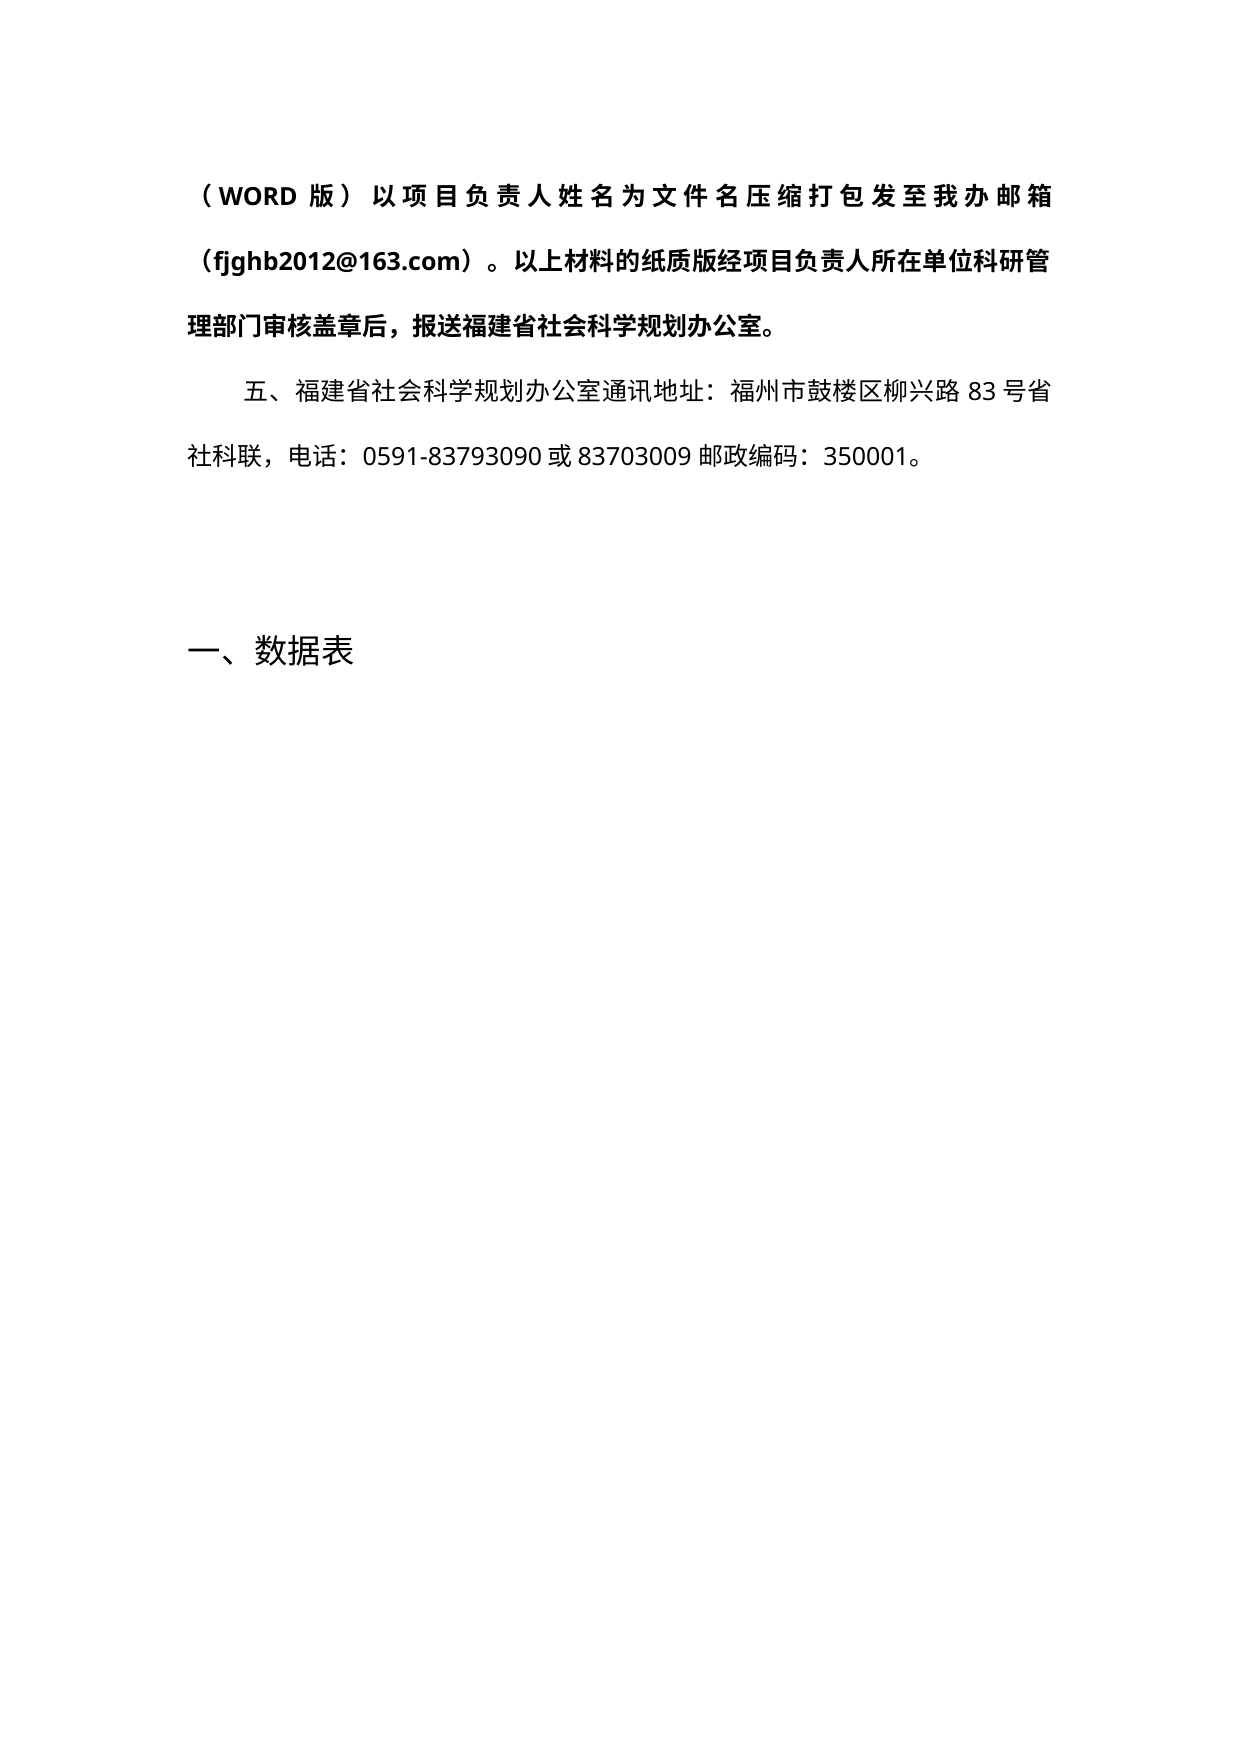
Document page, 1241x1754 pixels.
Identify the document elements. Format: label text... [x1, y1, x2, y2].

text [187, 162, 1053, 357]
text 一、数据表 [187, 617, 1053, 682]
text 五、福建省社会科学规划办公室通讯地址：福州市鼓楼区柳兴路83号省社科联，电话：0591-83793090或83703009 邮政编码：350001。 [187, 357, 1053, 487]
